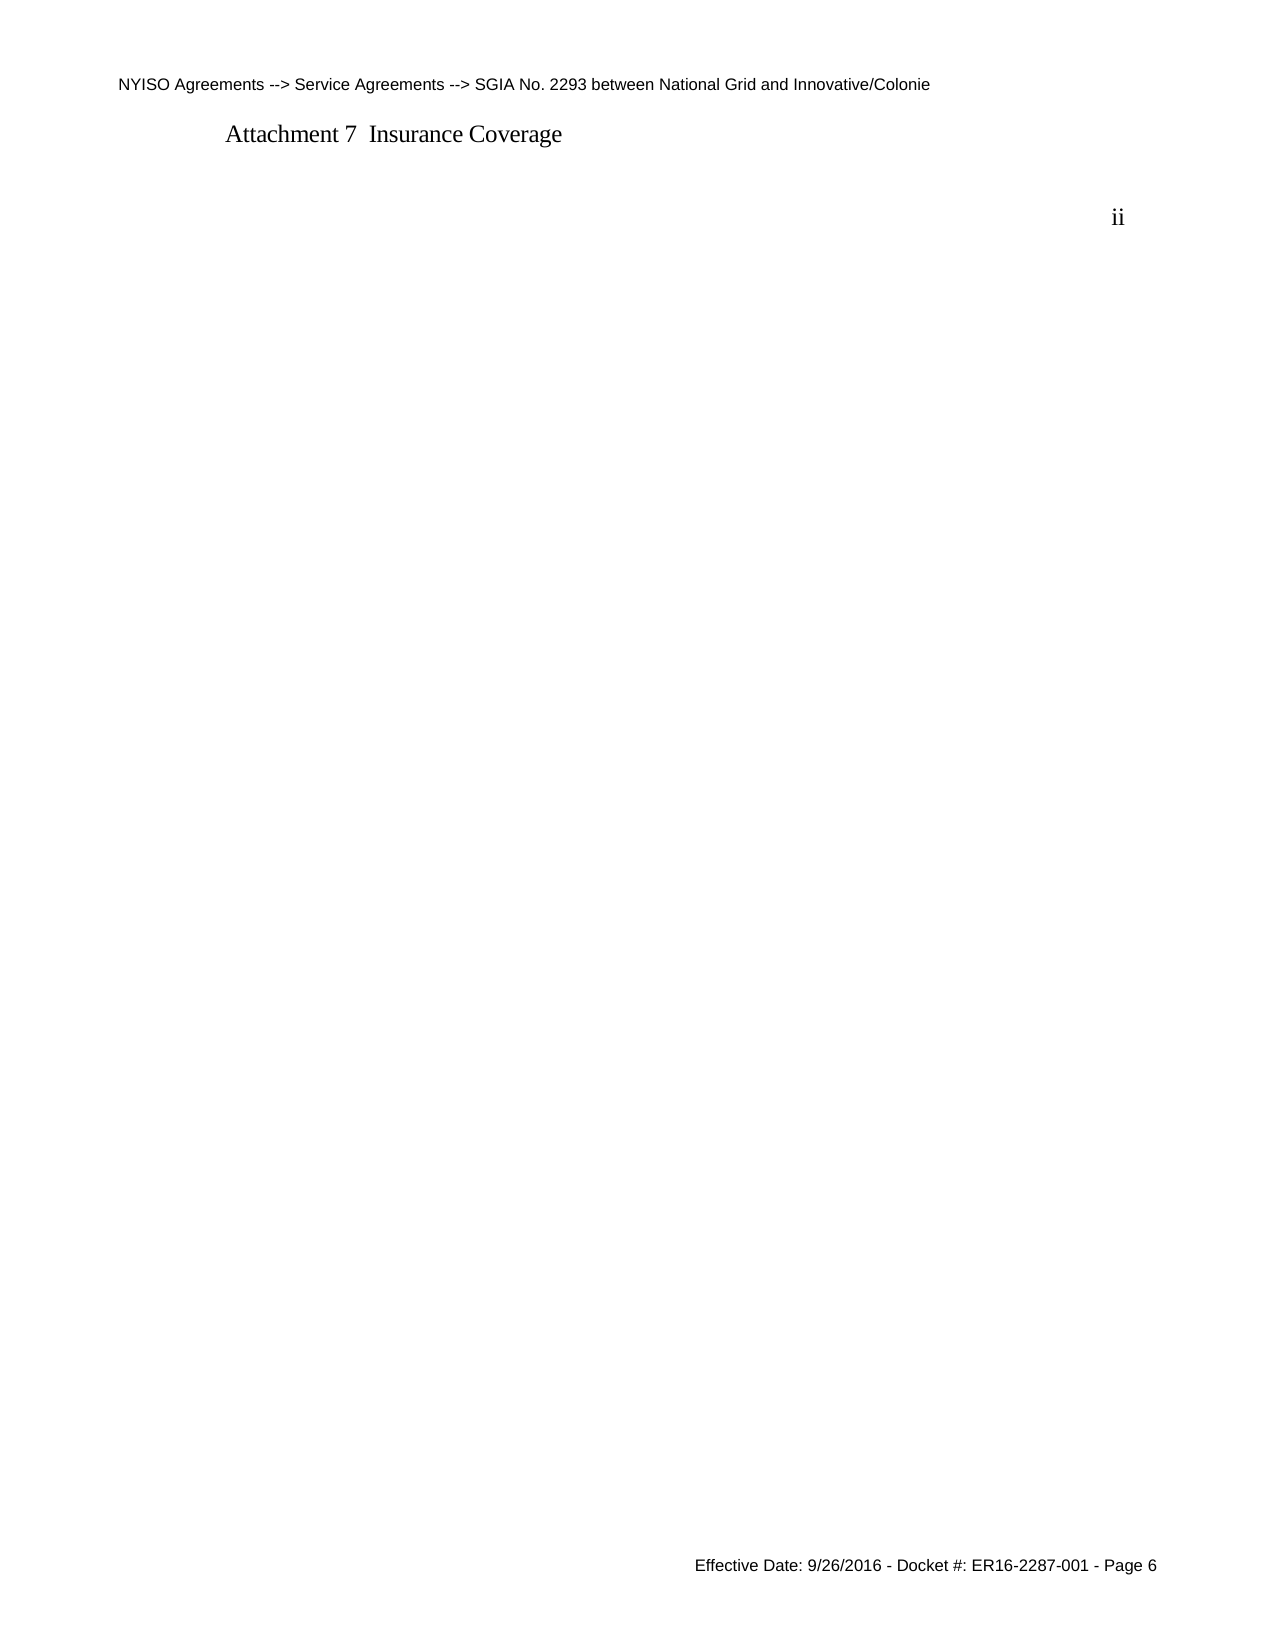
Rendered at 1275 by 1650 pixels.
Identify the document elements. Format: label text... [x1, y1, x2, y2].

text Attachment 7 Insurance Coverage [225, 119, 1275, 148]
text ii [1111, 202, 1275, 231]
